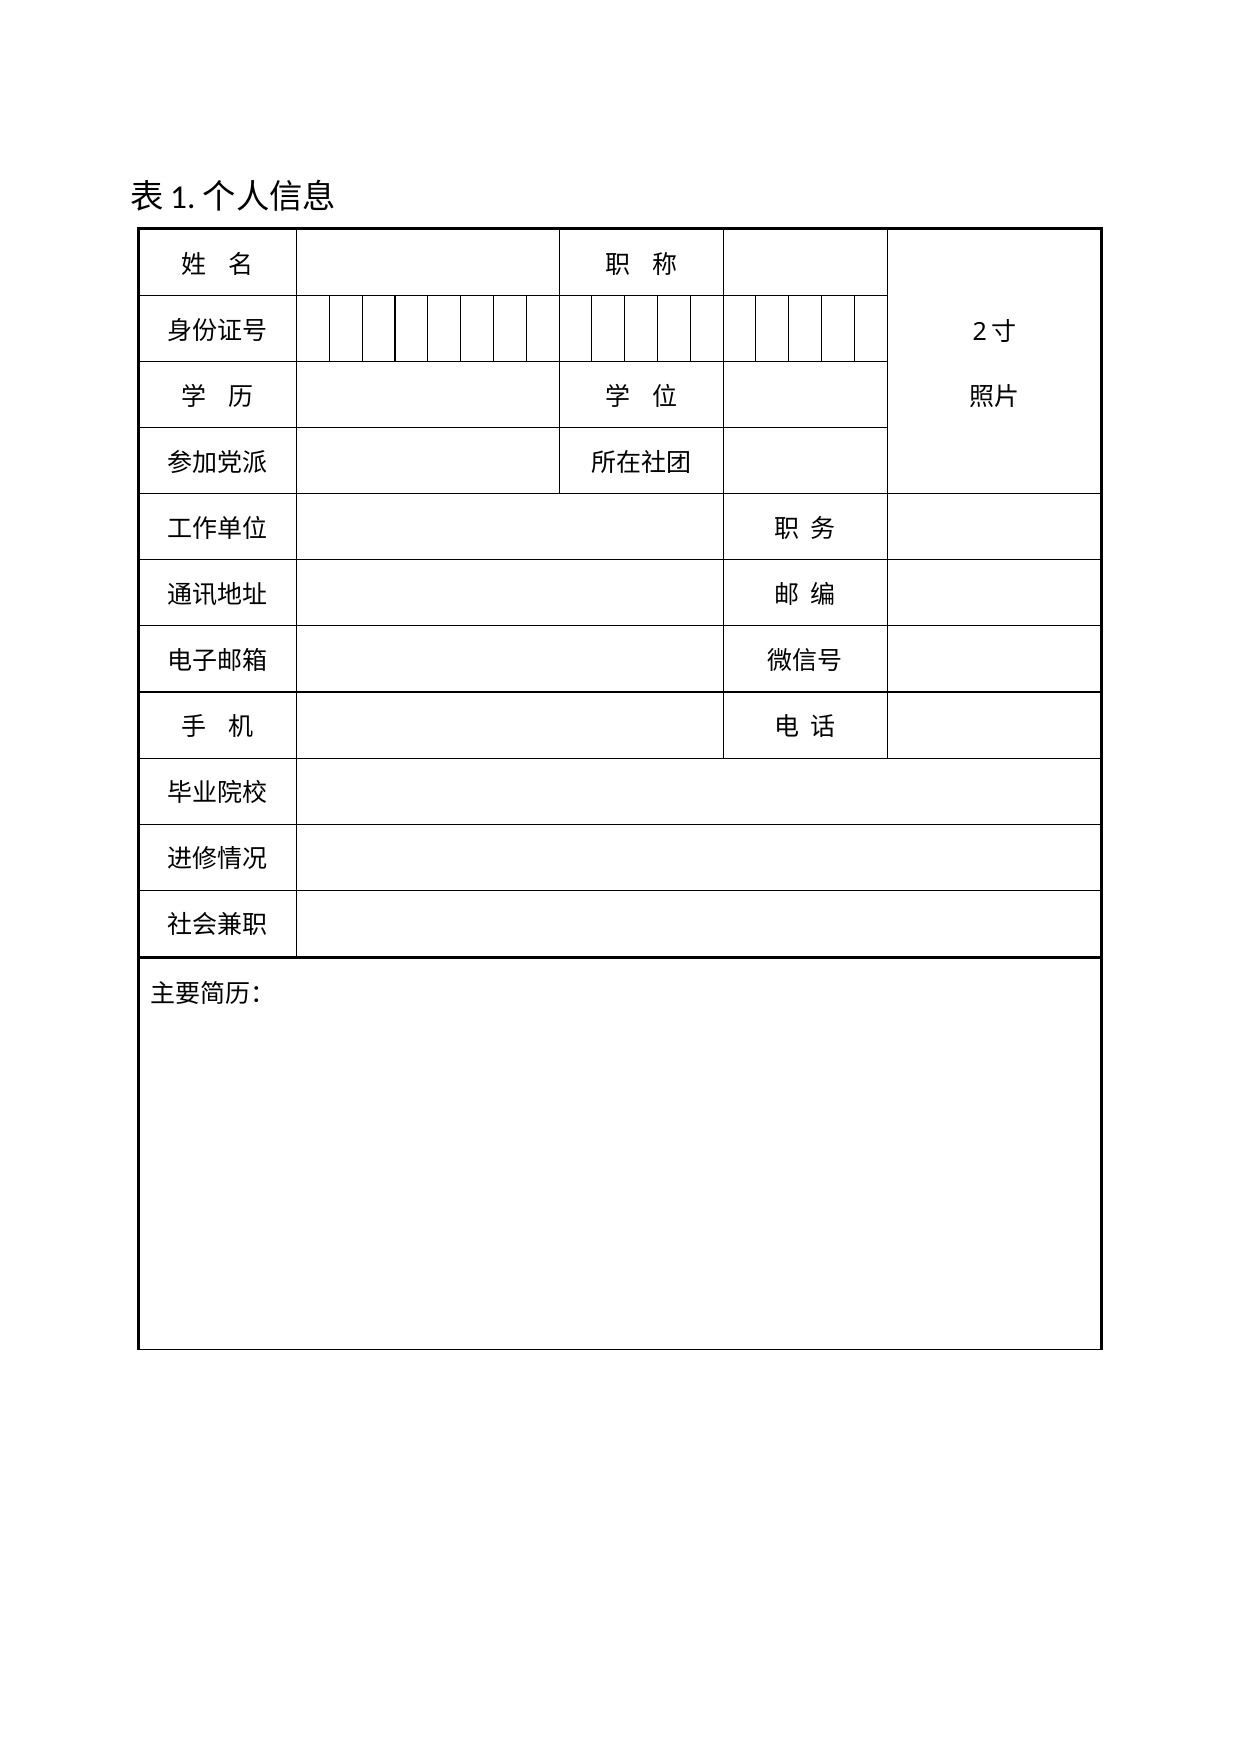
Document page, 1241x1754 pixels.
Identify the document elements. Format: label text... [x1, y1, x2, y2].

table_header 职 称 [560, 230, 723, 295]
table_cell [297, 296, 329, 361]
table_cell 学 位 [560, 362, 723, 427]
table_cell 学 历 [140, 362, 296, 427]
table_cell [756, 296, 788, 361]
table_cell [297, 494, 723, 559]
table_cell [428, 296, 460, 361]
table_cell [297, 825, 1100, 889]
table_cell [461, 296, 493, 361]
table_cell [789, 296, 821, 361]
table_cell [888, 626, 1100, 691]
table_cell [724, 428, 887, 493]
table_cell 电 话 [724, 693, 887, 757]
table_cell [297, 428, 559, 493]
table_cell [297, 891, 1100, 956]
table_cell [297, 759, 1100, 823]
table_cell [297, 560, 723, 625]
table_header [297, 230, 559, 295]
text 表1. 个人信息 [130, 162, 1110, 227]
table_cell 进修情况 [140, 825, 296, 889]
table_cell [691, 296, 723, 361]
table_cell 参加党派 [140, 428, 296, 493]
table_cell [527, 296, 559, 361]
table_cell 身份证号 [140, 296, 296, 361]
table_cell [560, 296, 591, 361]
table_cell 职 务 [724, 494, 887, 559]
table_header 姓 名 [140, 230, 296, 295]
table_cell [297, 693, 723, 757]
table_cell 手 机 [140, 693, 296, 757]
table_cell 工作单位 [140, 494, 296, 559]
table_cell [822, 296, 854, 361]
table_cell [888, 693, 1100, 757]
table_cell [625, 296, 657, 361]
table_cell [724, 362, 887, 427]
table_cell [330, 296, 362, 361]
table_cell [297, 362, 559, 427]
table_cell [494, 296, 526, 361]
table_cell 所在社团 [560, 428, 723, 493]
table_cell [297, 626, 723, 691]
table_cell [888, 494, 1100, 559]
table_cell [658, 296, 690, 361]
table_cell [888, 560, 1100, 625]
table_cell [724, 296, 755, 361]
table_header [724, 230, 887, 295]
table_cell [855, 296, 887, 361]
table_cell [363, 296, 394, 361]
table_cell [592, 296, 624, 361]
table_header 2寸 照片 [888, 230, 1100, 493]
table_cell 电子邮箱 [140, 626, 296, 691]
table_cell 通讯地址 [140, 560, 296, 625]
table_cell 微信号 [724, 626, 887, 691]
table_cell 社会兼职 [140, 891, 296, 956]
table_cell 邮 编 [724, 560, 887, 625]
table_cell 毕业院校 [140, 759, 296, 823]
table_cell [396, 296, 427, 361]
table_cell 主要简历： [140, 959, 1100, 1349]
